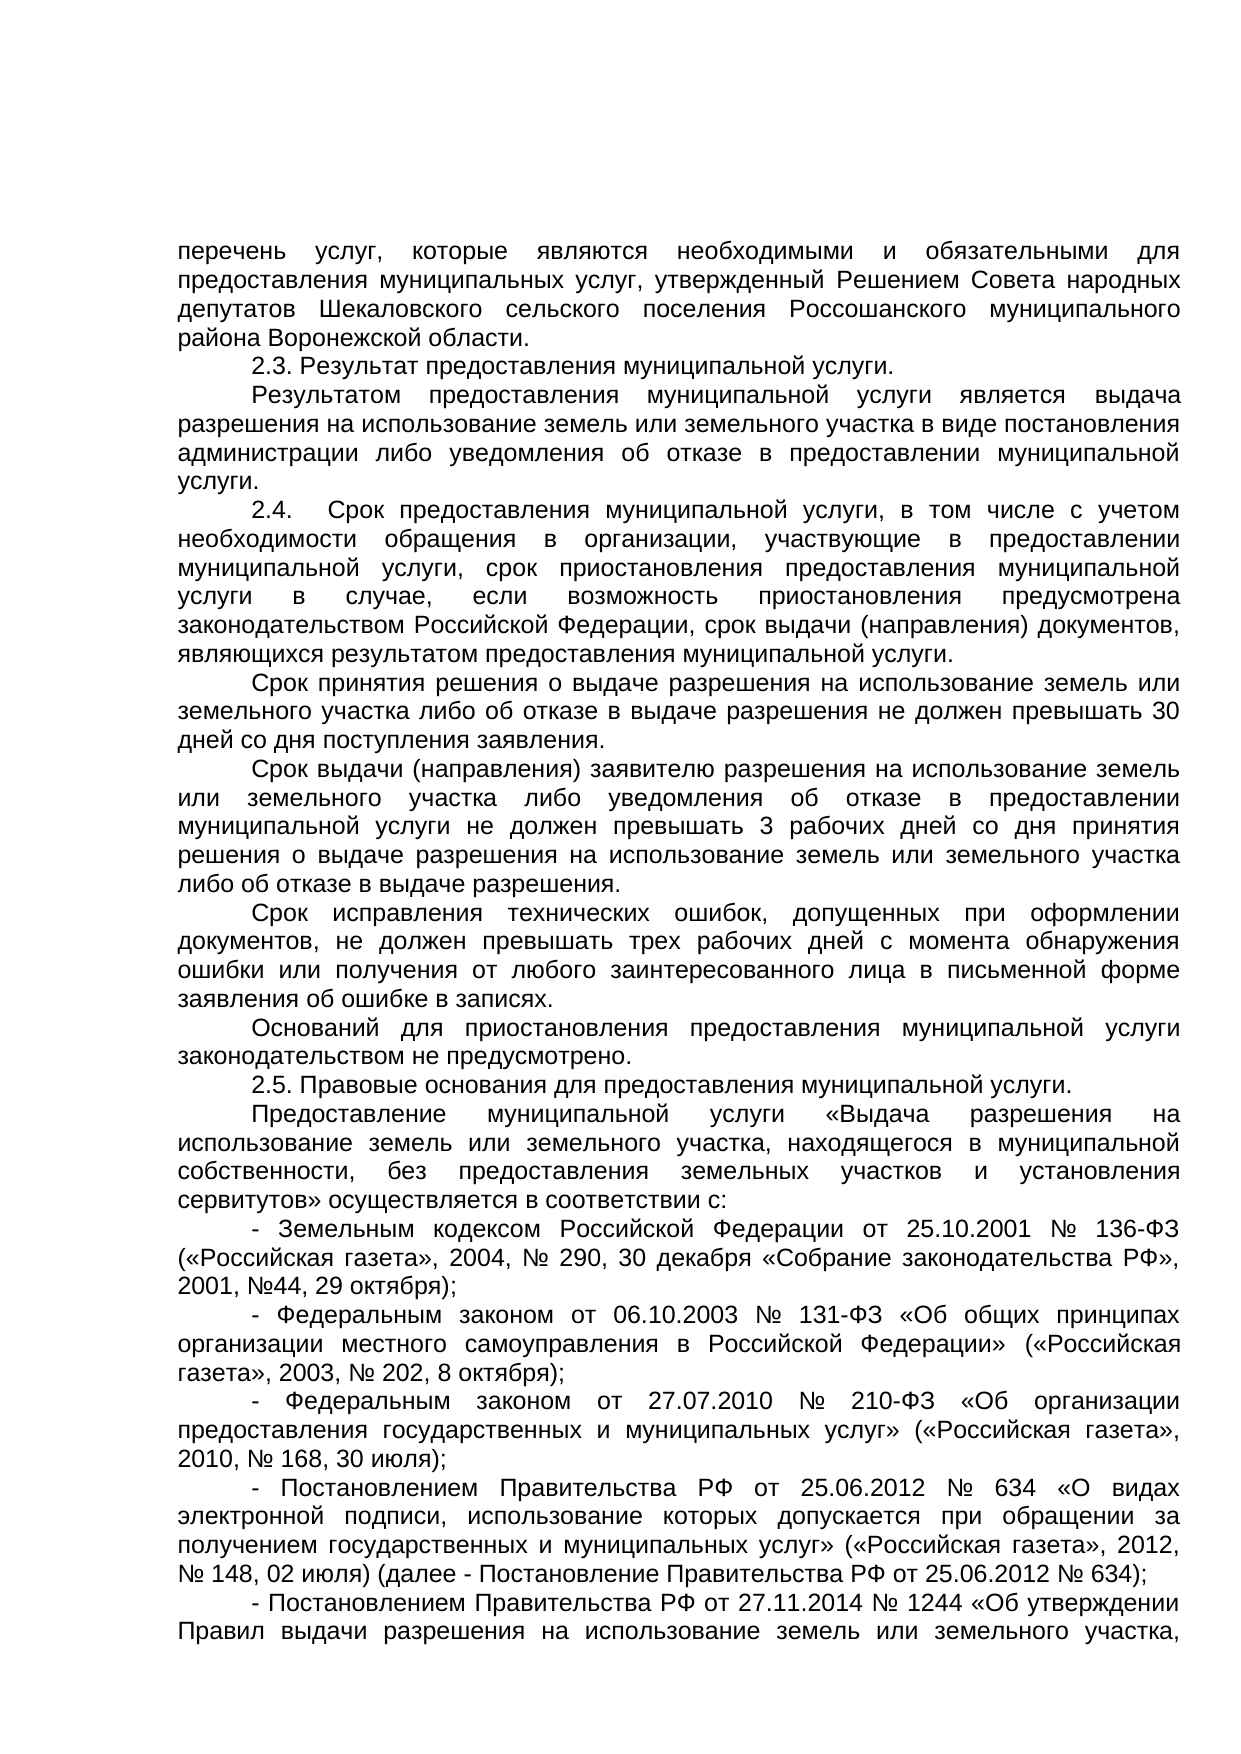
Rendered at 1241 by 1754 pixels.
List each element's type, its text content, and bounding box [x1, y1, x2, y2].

text - Федеральным законом от 06.10.2003 № 131-ФЗ «Об общих принципах организации местного самоуправления в Российской Федерации» («Российская газета», 2003, № 202, 8 октября); [177, 1300, 1181, 1386]
text Срок исправления технических ошибок, допущенных при оформлении документов, не должен превышать трех рабочих дней с момента обнаружения ошибки или получения от любого заинтересованного лица в письменной форме заявления об ошибке в записях. [177, 897, 1181, 1012]
text - Земельным кодексом Российской Федерации от 25.10.2001 № 136-ФЗ («Российская газета», 2004, № 290, 30 декабря «Собрание законодательства РФ», 2001, №44, 29 октября); [177, 1214, 1181, 1300]
text Срок выдачи (направления) заявителю разрешения на использование земель или земельного участка либо уведомления об отказе в предоставлении муниципальной услуги не должен превышать 3 рабочих дней со дня принятия решения о выдаче разрешения на использование земель или земельного участка либо об отказе в выдаче разрешения. [177, 754, 1181, 897]
text Срок принятия решения о выдаче разрешения на использование земель или земельного участка либо об отказе в выдаче разрешения не должен превышать 30 дней со дня поступления заявления. [177, 667, 1181, 754]
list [177, 236, 1181, 351]
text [177, 1587, 1181, 1645]
text 2.5. Правовые основания для предоставления муниципальной услуги. [177, 1070, 1181, 1099]
text Предоставление муниципальной услуги «Выдача разрешения на использование земель или земельного участка, находящегося в муниципальной собственности, без предоставления земельных участков и установления сервитутов» осуществляется в соответствии с: [177, 1099, 1181, 1214]
text - Постановлением Правительства РФ от 25.06.2012 № 634 «О видах электронной подписи, использование которых допускается при обращении за получением государственных и муниципальных услуг» («Российская газета», 2012, № 148, 02 июля) (далее - Постановление Правительства РФ от 25.06.2012 № 634); [177, 1472, 1181, 1587]
text 2.3. Результат предоставления муниципальной услуги. [177, 351, 1181, 380]
text - Федеральным законом от 27.07.2010 № 210-ФЗ «Об организации предоставления государственных и муниципальных услуг» («Российская газета», 2010, № 168, 30 июля); [177, 1386, 1181, 1472]
text Результатом предоставления муниципальной услуги является выдача разрешения на использование земель или земельного участка в виде постановления администрации либо уведомления об отказе в предоставлении муниципальной услуги. [177, 380, 1181, 495]
text Оснований для приостановления предоставления муниципальной услуги законодательством не предусмотрено. [177, 1012, 1181, 1070]
list Срок предоставления муниципальной услуги, в том числе с учетом необходимости обращения в организации, участвующие в предоставлении муниципальной услуги, срок приостановления предоставления муниципальной услуги в случае, если возможность приостановления предусмотрена законодательством Российской Федерации, срок выдачи (направления) документов, являющихся результатом предоставления муниципальной услуги. [177, 495, 1181, 667]
